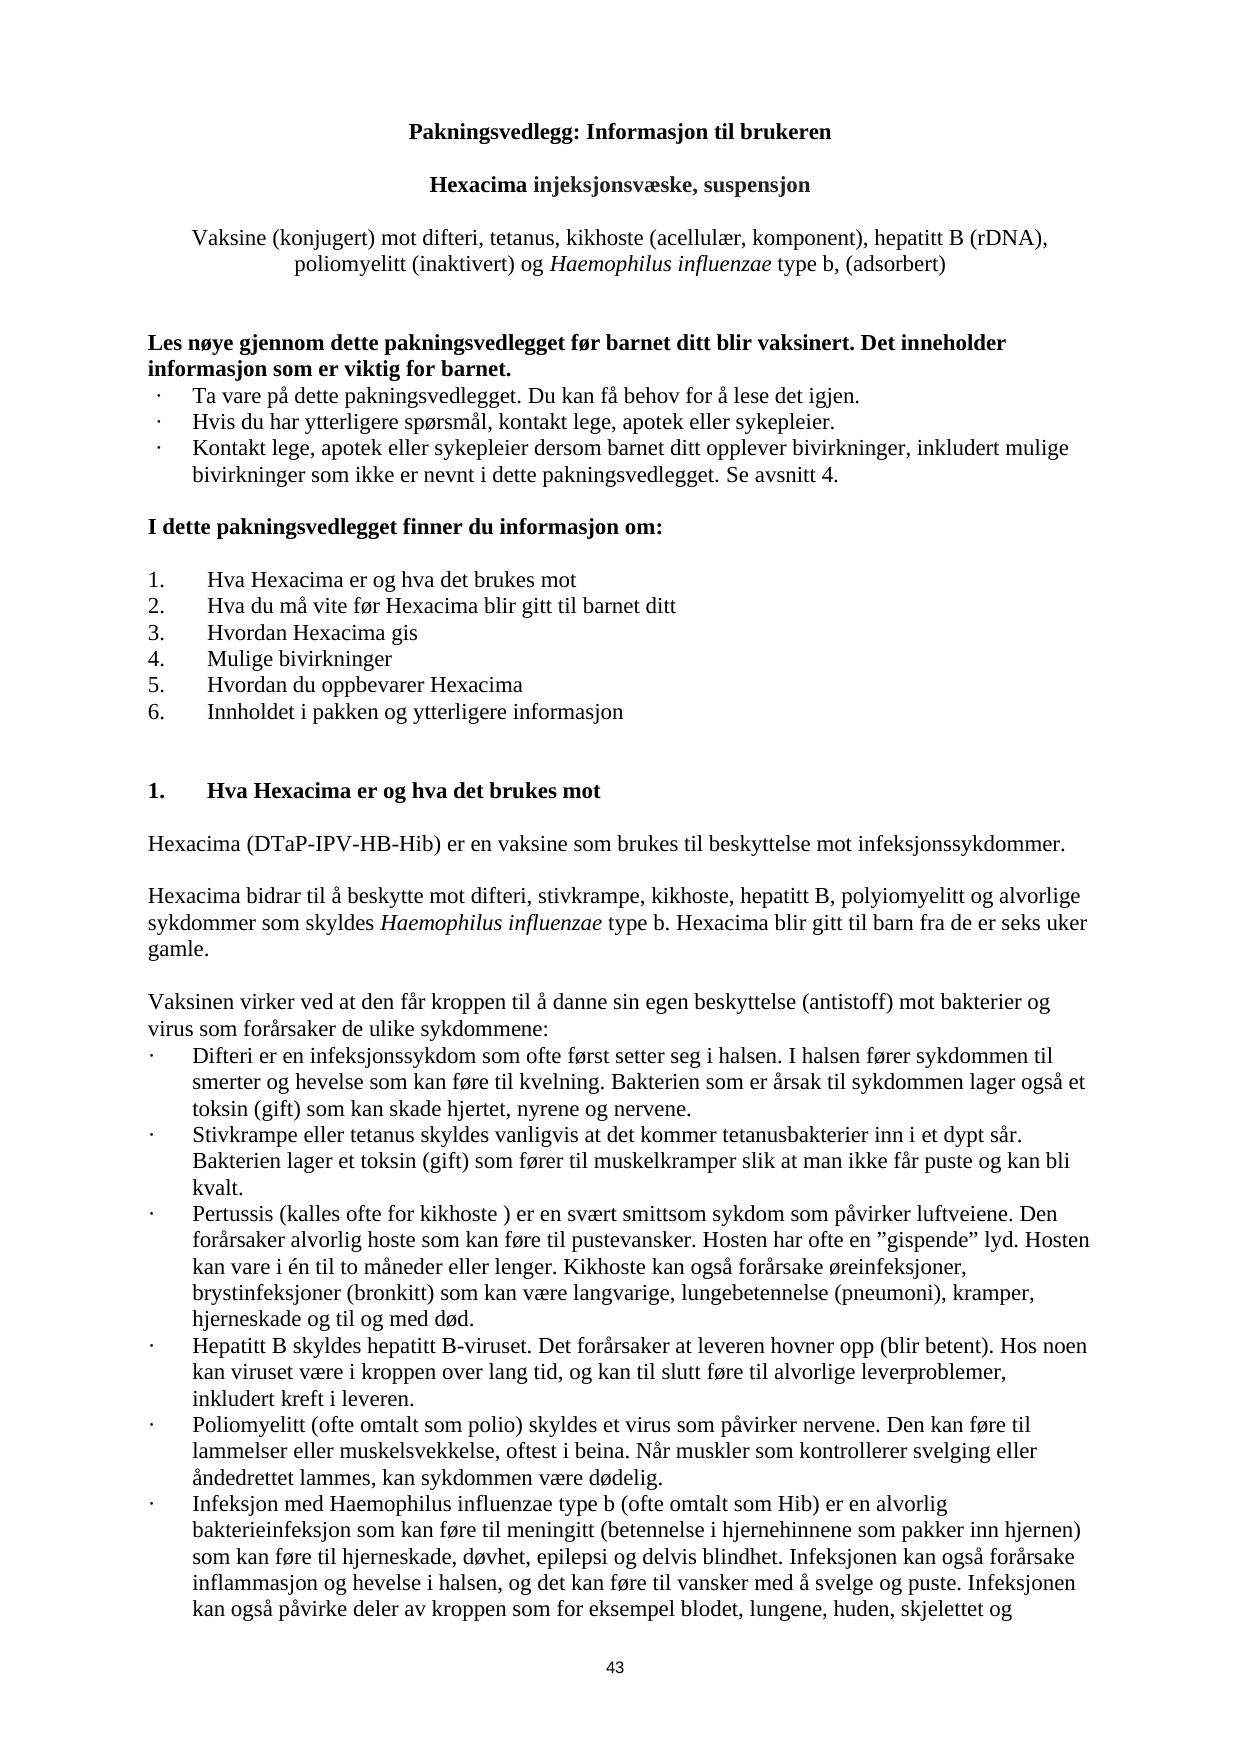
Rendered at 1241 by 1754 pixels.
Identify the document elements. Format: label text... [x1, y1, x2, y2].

text Hexacima (DTaP-IPV-HB-Hib) er en vaksine som brukes til beskyttelse mot infeksjonssykdommer. [148, 830, 1092, 856]
text 2. Hva du må vite før Hexacima blir gitt til barnet ditt [148, 592, 1092, 619]
list Hepatitt B skyldes hepatitt B-viruset. Det forårsaker at leveren hovner opp (blir betent). Hos noen kan viruset være i kroppen over lang tid, og kan til slutt føre til alvorlige leverproblemer, inkludert kreft i leveren. [148, 1332, 1092, 1411]
text Vaksine (konjugert) mot difteri, tetanus, kikhoste (acellulær, komponent), hepatitt B (rDNA), poliomyelitt (inaktivert) og Haemophilus influenzae type b, (adsorbert) [148, 223, 1092, 276]
list Stivkrampe eller tetanus skyldes vanligvis at det kommer tetanusbakterier inn i et dypt sår. Bakterien lager et toksin (gift) som fører til muskelkramper slik at man ikke får puste og kan bli kvalt. [148, 1121, 1092, 1200]
text Les nøye gjennom dette pakningsvedlegget før barnet ditt blir vaksinert. Det inneholder informasjon som er viktig for barnet. [148, 329, 1092, 382]
text Hexacima bidrar til å beskytte mot difteri, stivkrampe, kikhoste, hepatitt B, polyiomyelitt og alvorlige sykdommer som skyldes Haemophilus influenzae type b. Hexacima blir gitt til barn fra de er seks uker gamle. [148, 882, 1092, 961]
text 6. Innholdet i pakken og ytterligere informasjon [148, 698, 1092, 724]
list Ta vare på dette pakningsvedlegget. Du kan få behov for å lese det igjen. [155, 382, 1092, 408]
text 5. Hvordan du oppbevarer Hexacima [148, 672, 1092, 698]
text Vaksinen virker ved at den får kroppen til å danne sin egen beskyttelse (antistoff) mot bakterier og virus som forårsaker de ulike sykdommene: [148, 988, 1092, 1042]
text 1. Hva Hexacima er og hva det brukes mot [148, 566, 1092, 592]
list Pertussis (kalles ofte for kikhoste ) er en svært smittsom sykdom som påvirker luftveiene. Den forårsaker alvorlig hoste som kan føre til pustevansker. Hosten har ofte en ”gispende” lyd. Hosten kan vare i én til to måneder eller lenger. Kikhoste kan også forårsake øreinfeksjoner, brystinfeksjoner (bronkitt) som kan være langvarige, lungebetennelse (pneumoni), kramper, hjerneskade og til og med død. [148, 1200, 1092, 1332]
list Poliomyelitt (ofte omtalt som polio) skyldes et virus som påvirker nervene. Den kan føre til lammelser eller muskelsvekkelse, oftest i beina. Når muskler som kontrollerer svelging eller åndedrettet lammes, kan sykdommen være dødelig. [148, 1411, 1092, 1490]
list Hvis du har ytterligere spørsmål, kontakt lege, apotek eller sykepleier. [155, 408, 1092, 434]
text 3. Hvordan Hexacima gis [148, 619, 1092, 645]
text Pakningsvedlegg: Informasjon til brukeren [148, 118, 1092, 144]
list Difteri er en infeksjonssykdom som ofte først setter seg i halsen. I halsen fører sykdommen til smerter og hevelse som kan føre til kvelning. Bakterien som er årsak til sykdommen lager også et toksin (gift) som kan skade hjertet, nyrene og nervene. [148, 1042, 1092, 1121]
list Kontakt lege, apotek eller sykepleier dersom barnet ditt opplever bivirkninger, inkludert mulige bivirkninger som ikke er nevnt i dette pakningsvedlegget. Se avsnitt 4. [155, 434, 1092, 487]
text 4. Mulige bivirkninger [148, 645, 1092, 672]
text I dette pakningsvedlegget finner du informasjon om: [148, 513, 1092, 540]
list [148, 1490, 1092, 1622]
text 1. Hva Hexacima er og hva det brukes mot [148, 777, 1092, 803]
text Hexacima injeksjonsvæske, suspensjon [148, 171, 1092, 197]
